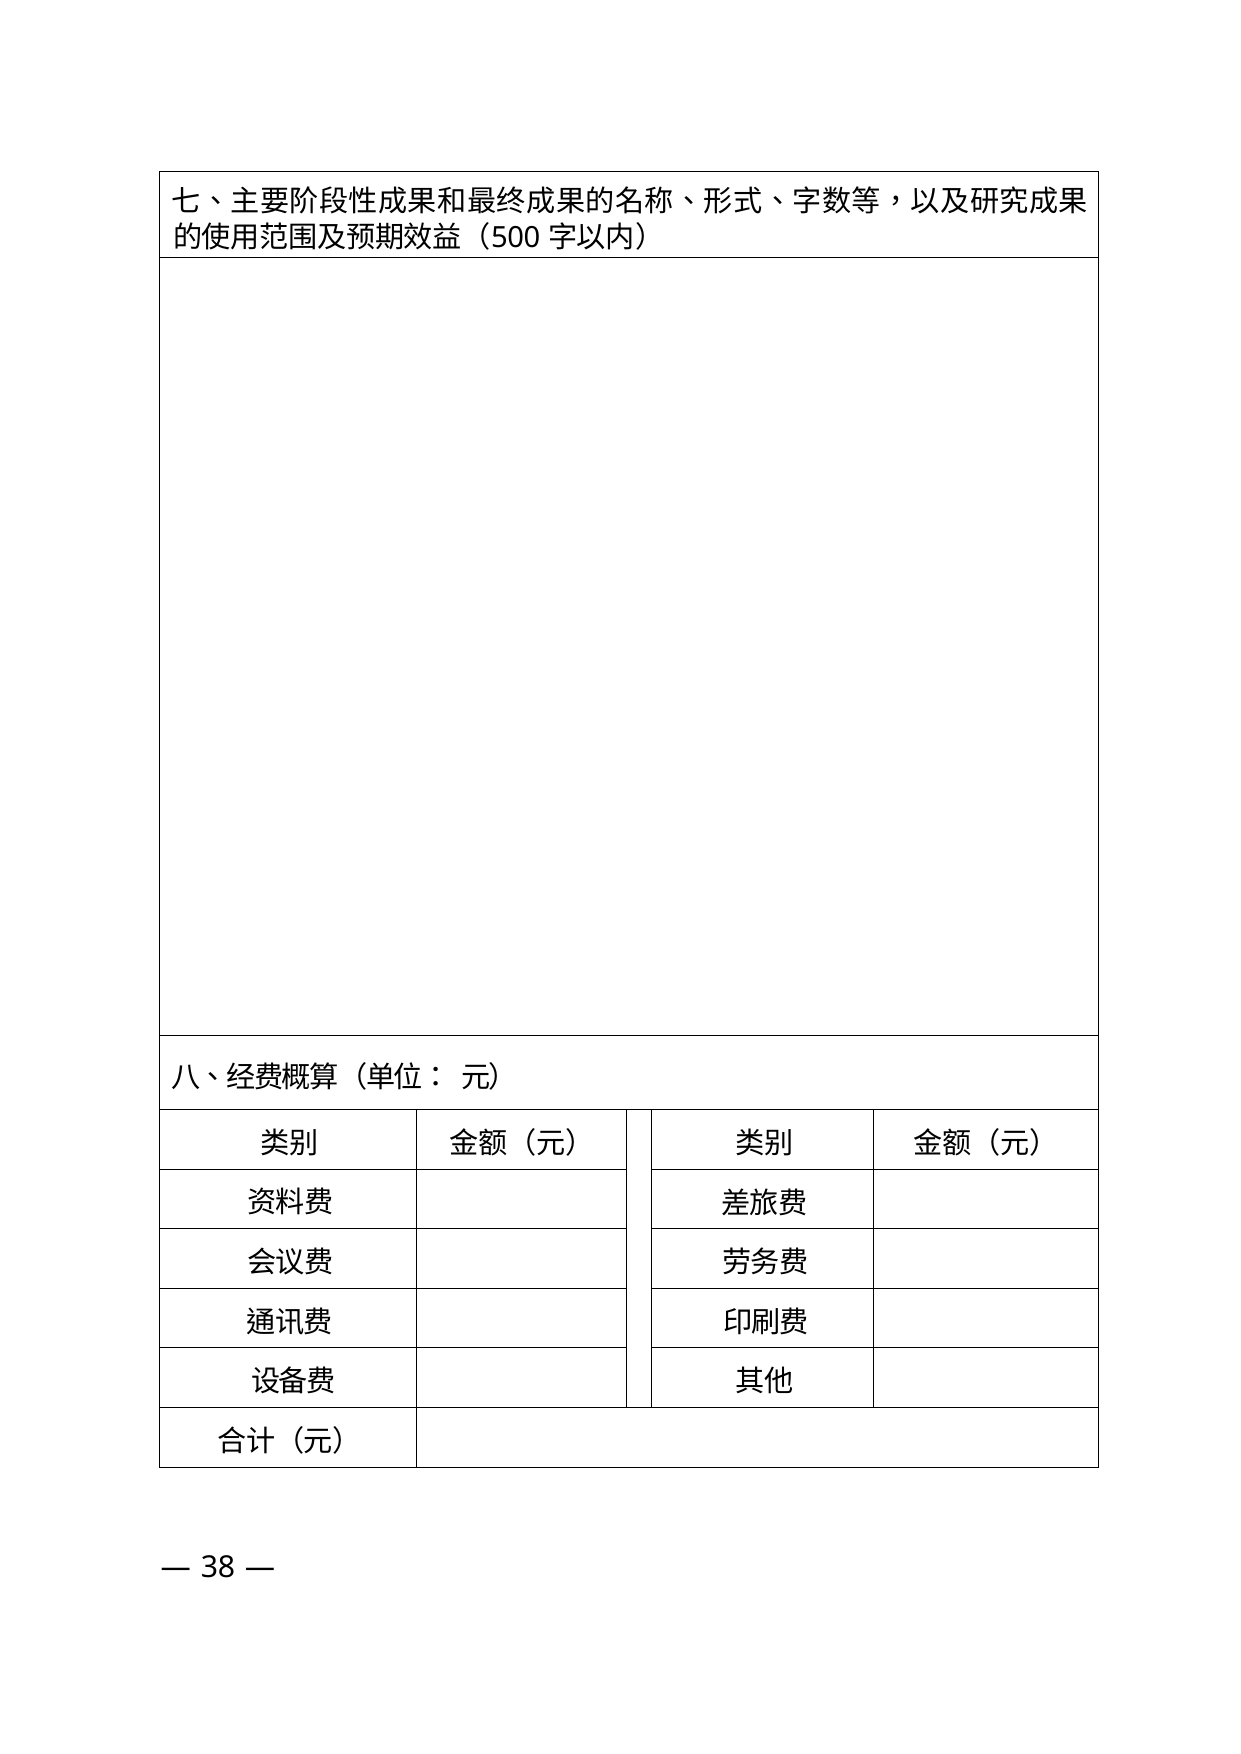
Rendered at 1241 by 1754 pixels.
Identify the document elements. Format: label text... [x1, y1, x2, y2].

table_cell [627, 1110, 651, 1407]
table_cell 其他 [652, 1348, 873, 1407]
table_cell 会议费 [160, 1229, 416, 1288]
table_header 七、主要阶段性成果和最终成果的名称、形式、字数等，以及研究成果 的使用范围及预期效益（500 字以内） [160, 172, 1098, 257]
table_cell 合计（元） [160, 1408, 416, 1467]
table_cell [417, 1348, 626, 1407]
table_cell [874, 1289, 1098, 1347]
table_cell [874, 1170, 1098, 1228]
table_cell 通讯费 [160, 1289, 416, 1347]
table_cell [417, 1170, 626, 1228]
table_cell 设备费 [160, 1348, 416, 1407]
table_cell [874, 1348, 1098, 1407]
table_cell 金额（元） [874, 1110, 1098, 1168]
table_cell 劳务费 [652, 1229, 873, 1288]
table_cell [160, 258, 1098, 1035]
table_cell [417, 1229, 626, 1288]
table_cell [417, 1289, 626, 1347]
table_cell [874, 1229, 1098, 1288]
table_cell 资料费 [160, 1170, 416, 1228]
table_cell 印刷费 [652, 1289, 873, 1347]
table_cell 类别 [652, 1110, 873, 1168]
table_cell 差旅费 [652, 1170, 873, 1228]
table_cell [417, 1408, 1098, 1467]
table_cell 类别 [160, 1110, 416, 1168]
table_cell 八、经费概算（单位： 元） [160, 1036, 1098, 1109]
table_cell 金额（元） [417, 1110, 626, 1168]
